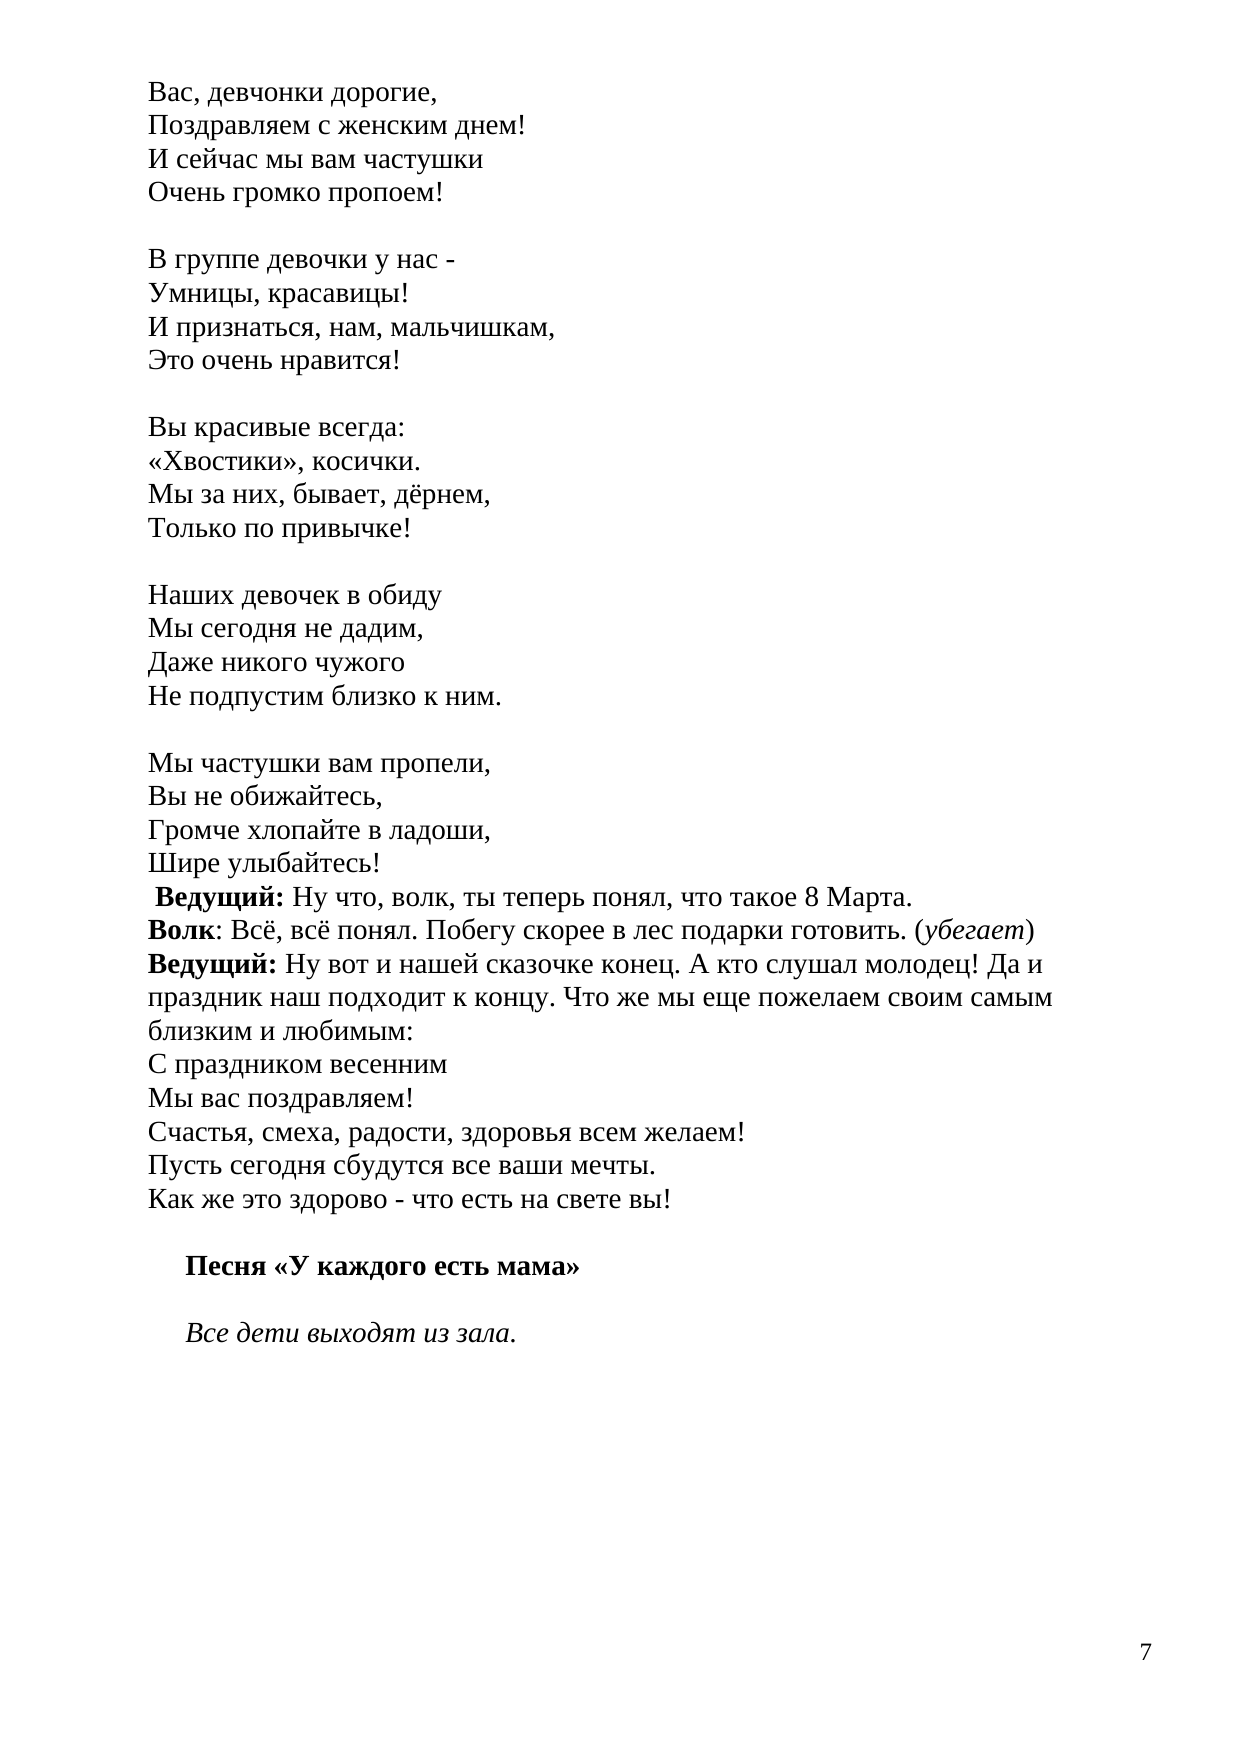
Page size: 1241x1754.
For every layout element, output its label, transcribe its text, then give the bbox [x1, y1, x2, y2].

text Песня «У каждого есть мама» [185, 1248, 1152, 1281]
text Мы за них, бывает, дёрнем, [148, 476, 1152, 510]
text Громче хлопайте в ладоши, [148, 812, 1152, 845]
text Ведущий: Ну вот и нашей сказочке конец. А кто слушал молодец! Да и праздник наш подходит к концу. Что же мы еще пожелаем своим самым близким и любимым: [148, 946, 1152, 1047]
text «Хвостики», косички. [148, 443, 1152, 476]
text Умницы, красавицы! [148, 275, 1152, 309]
text В группе девочки у нас - [148, 242, 1152, 275]
text Поздравляем с женским днем! [148, 107, 1152, 141]
text Мы вас поздравляем! [148, 1080, 1152, 1114]
text Мы сегодня не дадим, [148, 611, 1152, 644]
text Ведущий: Ну что, волк, ты теперь понял, что такое 8 Марта. [148, 879, 1152, 912]
text И признаться, нам, мальчишкам, [148, 309, 1152, 342]
text Шире улыбайтесь! [148, 845, 1152, 879]
text Счастья, смеха, радости, здоровья всем желаем! [148, 1114, 1152, 1147]
text Очень громко пропоем! [148, 174, 1152, 208]
text Вас, девчонки дорогие, [148, 74, 1152, 107]
text Наших девочек в обиду [148, 577, 1152, 611]
text Это очень нравится! [148, 342, 1152, 376]
text Волк: Всё, всё понял. Побегу скорее в лес подарки готовить. (убегает) [148, 912, 1152, 946]
text Вы не обижайтесь, [148, 778, 1152, 812]
text Все дети выходят из зала. [185, 1315, 1152, 1348]
text Вы красивые всегда: [148, 409, 1152, 443]
text Пусть сегодня сбудутся все ваши мечты. [148, 1147, 1152, 1181]
text Как же это здорово - что есть на свете вы! [148, 1181, 1152, 1214]
text Только по привычке! [148, 510, 1152, 543]
text Не подпустим близко к ним. [148, 678, 1152, 711]
text Даже никого чужого [148, 644, 1152, 678]
text С праздником весенним [148, 1047, 1152, 1080]
text Мы частушки вам пропели, [148, 745, 1152, 778]
text И сейчас мы вам частушки [148, 141, 1152, 174]
